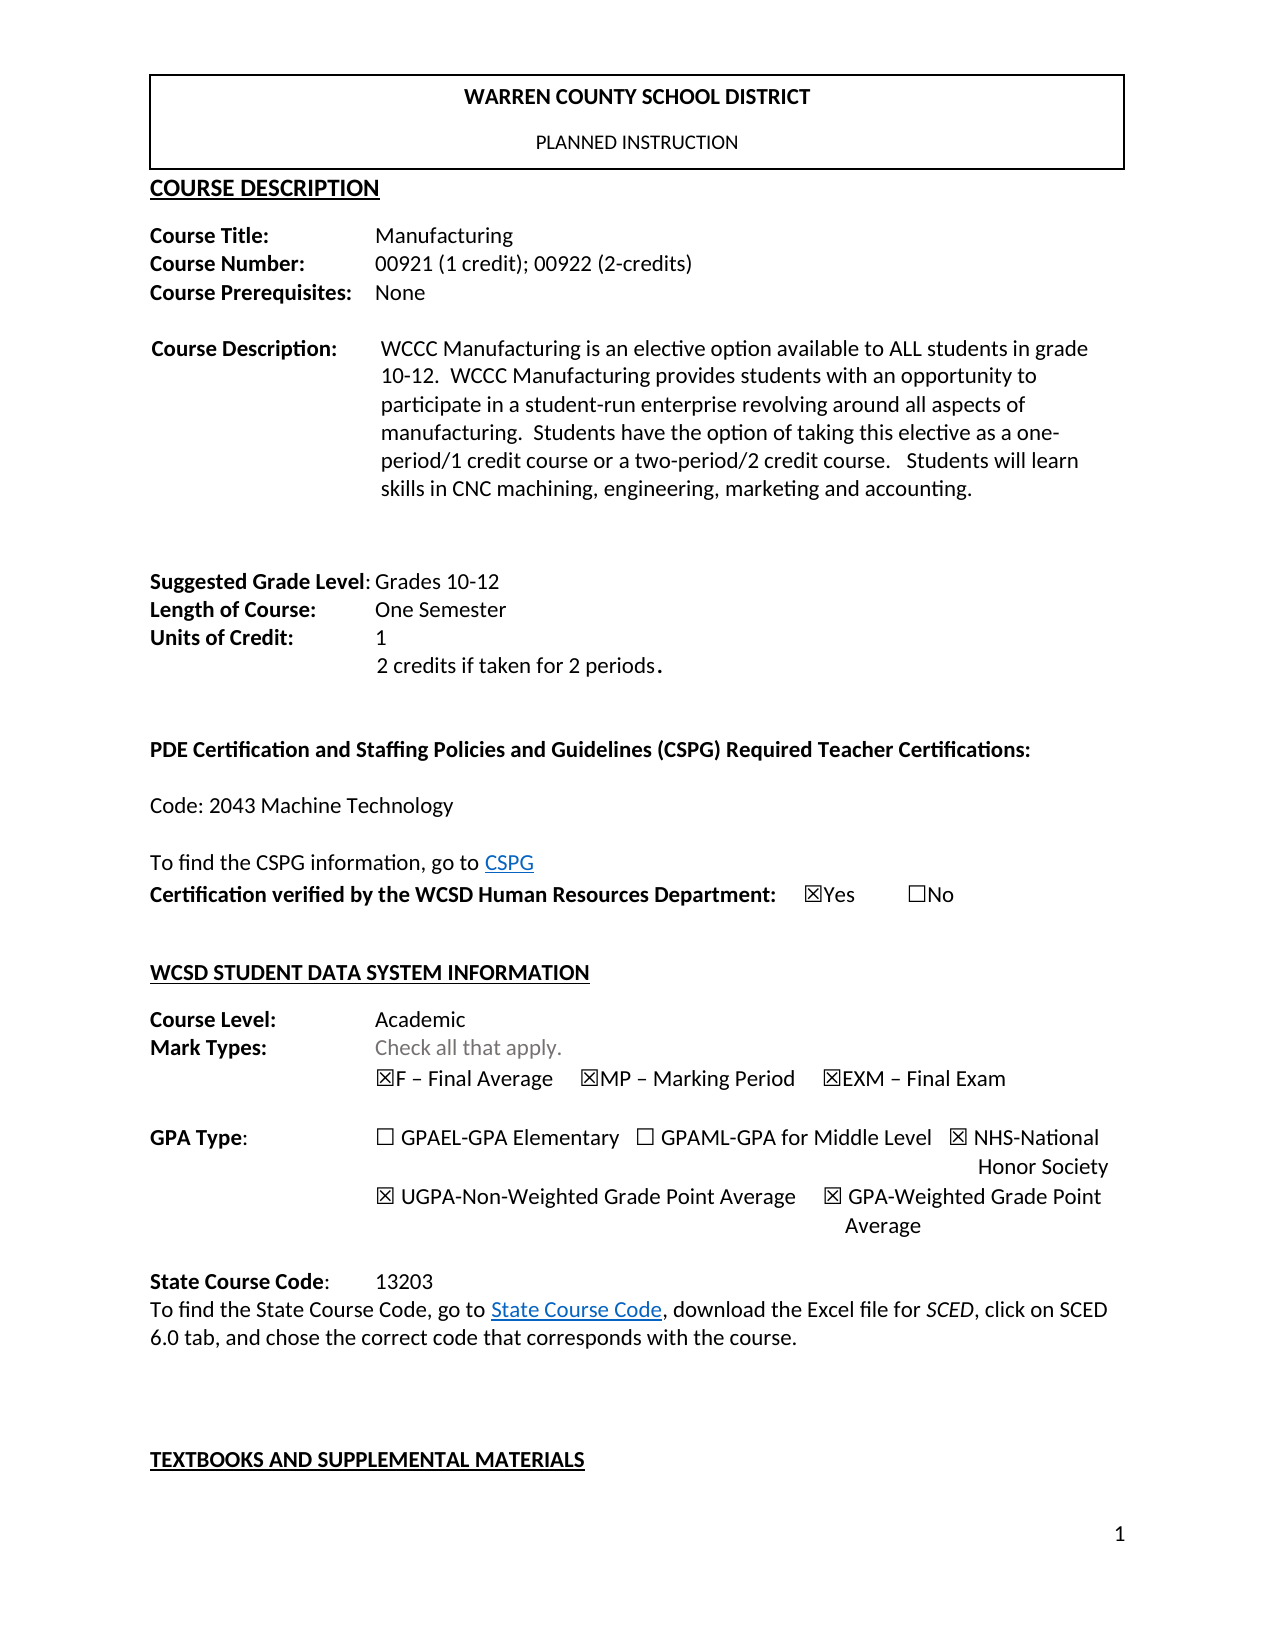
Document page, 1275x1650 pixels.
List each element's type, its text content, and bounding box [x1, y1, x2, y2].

text Course Number: [150, 249, 1125, 278]
text Honor Society [150, 1152, 1125, 1180]
table_header Course Description: [140, 334, 369, 567]
text Length of Course: [150, 596, 1125, 623]
text To find the CSPG information, go to CSPG [150, 848, 1125, 876]
text Mark Types: Check all that apply. [150, 1033, 1125, 1061]
text Course Prerequisites: [150, 278, 1125, 306]
text Certification verified by the WCSD Human Resources Department: Yes No [150, 878, 1125, 909]
text PDE Certification and Staffing Policies and Guidelines (CSPG) Required Teacher Certifications: [150, 736, 1125, 764]
table_header [369, 334, 1133, 567]
text F – Final Average MP – Marking Period EXM – Final Exam [150, 1061, 1125, 1093]
text Suggested Grade Level: [150, 567, 1125, 596]
text Units of Credit: [150, 623, 1125, 652]
text 2 credits if taken for 2 periods. [150, 652, 1125, 679]
text GPA Type: GPAEL-GPA Elementary GPAML-GPA for Middle Level NHS-National [150, 1121, 1125, 1152]
text To find the State Course Code, go to State Course Code, download the Excel file for SCED, click on SCED 6.0 tab, and chose the correct code that corresponds with the course. [150, 1295, 1125, 1351]
text UGPA-Non-Weighted Grade Point Average GPA-Weighted Grade Point [150, 1180, 1125, 1211]
text Course Title: [150, 222, 1125, 249]
text Course Level: [150, 1005, 1125, 1033]
text Average [150, 1211, 1125, 1239]
text State Course Code: [150, 1267, 1125, 1295]
text COURSE DESCRIPTION [150, 172, 1125, 202]
text WCSD STUDENT DATA SYSTEM INFORMATION [150, 958, 1125, 987]
text TEXTBOOKS AND SUPPLEMENTAL MATERIALS [150, 1445, 1125, 1473]
